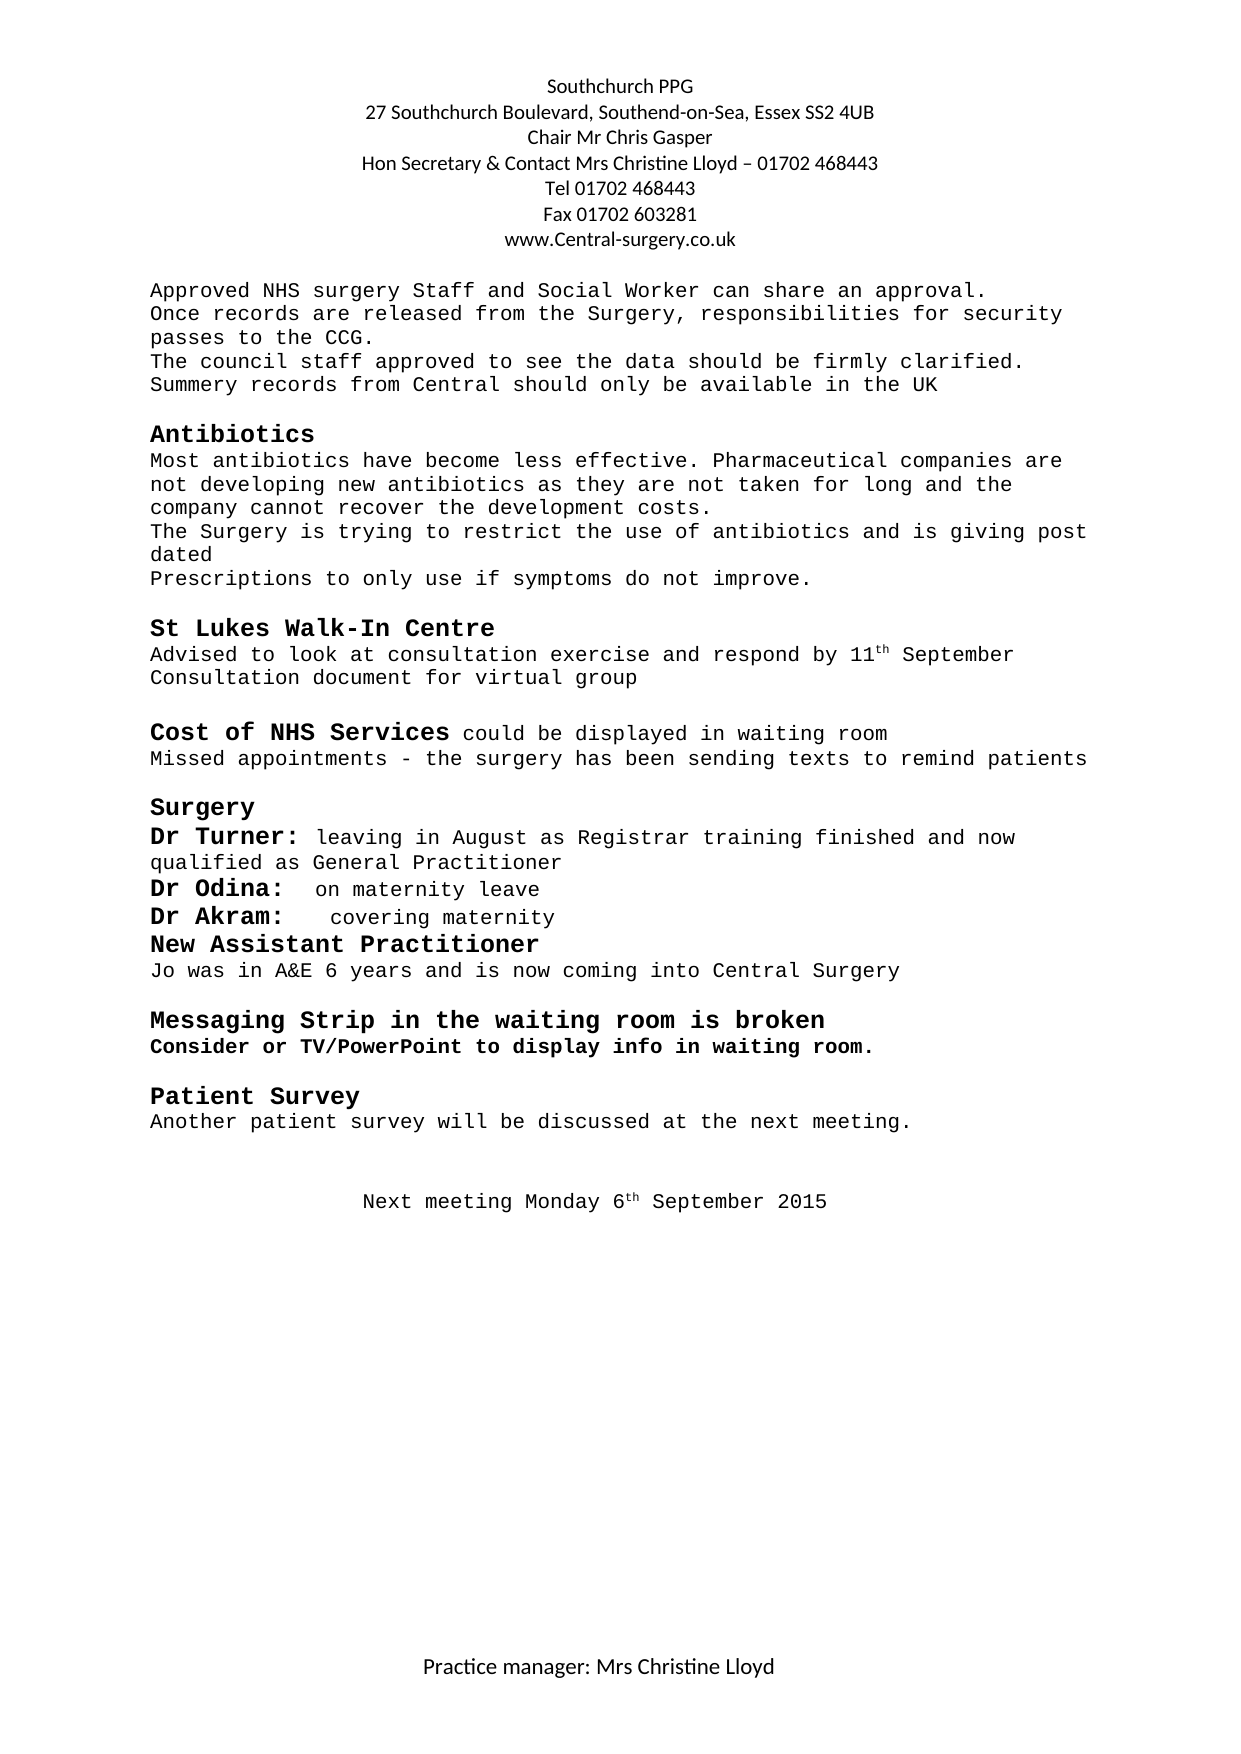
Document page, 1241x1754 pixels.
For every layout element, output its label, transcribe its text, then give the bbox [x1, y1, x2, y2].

text Most antibiotics have become less effective. Pharmaceutical companies are not developing new antibiotics as they are not taken for long and the company cannot recover the development costs. [150, 450, 1090, 521]
text Consider or TV/PowerPoint to display info in waiting room. [150, 1036, 1090, 1059]
text The Surgery is trying to restrict the use of antibiotics and is giving post dated [150, 521, 1090, 568]
text Advised to look at consultation exercise and respond by 11th September [150, 644, 1090, 667]
text Missed appointments - the surgery has been sending texts to remind patients [150, 748, 1090, 771]
text St Lukes Walk-In Centre [150, 615, 1090, 644]
text Jo was in A&E 6 years and is now coming into Central Surgery [150, 960, 1090, 984]
text Once records are released from the Surgery, responsibilities for security passes to the CCG. [150, 303, 1090, 351]
text Cost of NHS Services could be displayed in waiting room [150, 719, 1090, 748]
text Another patient survey will be discussed at the next meeting. [150, 1112, 1090, 1135]
text Prescriptions to only use if symptoms do not improve. [150, 568, 1090, 592]
text Messaging Strip in the waiting room is broken [150, 1008, 1090, 1036]
text Antibiotics [150, 422, 1090, 450]
text Consultation document for virtual group [150, 667, 1090, 691]
text Dr Odina: on maternity leave [150, 875, 1090, 904]
text Approved NHS surgery Staff and Social Worker can share an approval. [150, 280, 1090, 303]
text Summery records from Central should only be available in the UK [150, 374, 1090, 398]
text The council staff approved to see the data should be firmly clarified. [150, 351, 1090, 374]
text New Assistant Practitioner [150, 932, 1090, 960]
text Dr Akram: covering maternity [150, 904, 1090, 932]
text Patient Survey [150, 1083, 1090, 1112]
text Next meeting Monday 6th September 2015 [150, 1191, 1090, 1215]
text Surgery [150, 795, 1090, 823]
text Dr Turner: leaving in August as Registrar training finished and now qualified as General Practitioner [150, 823, 1090, 875]
